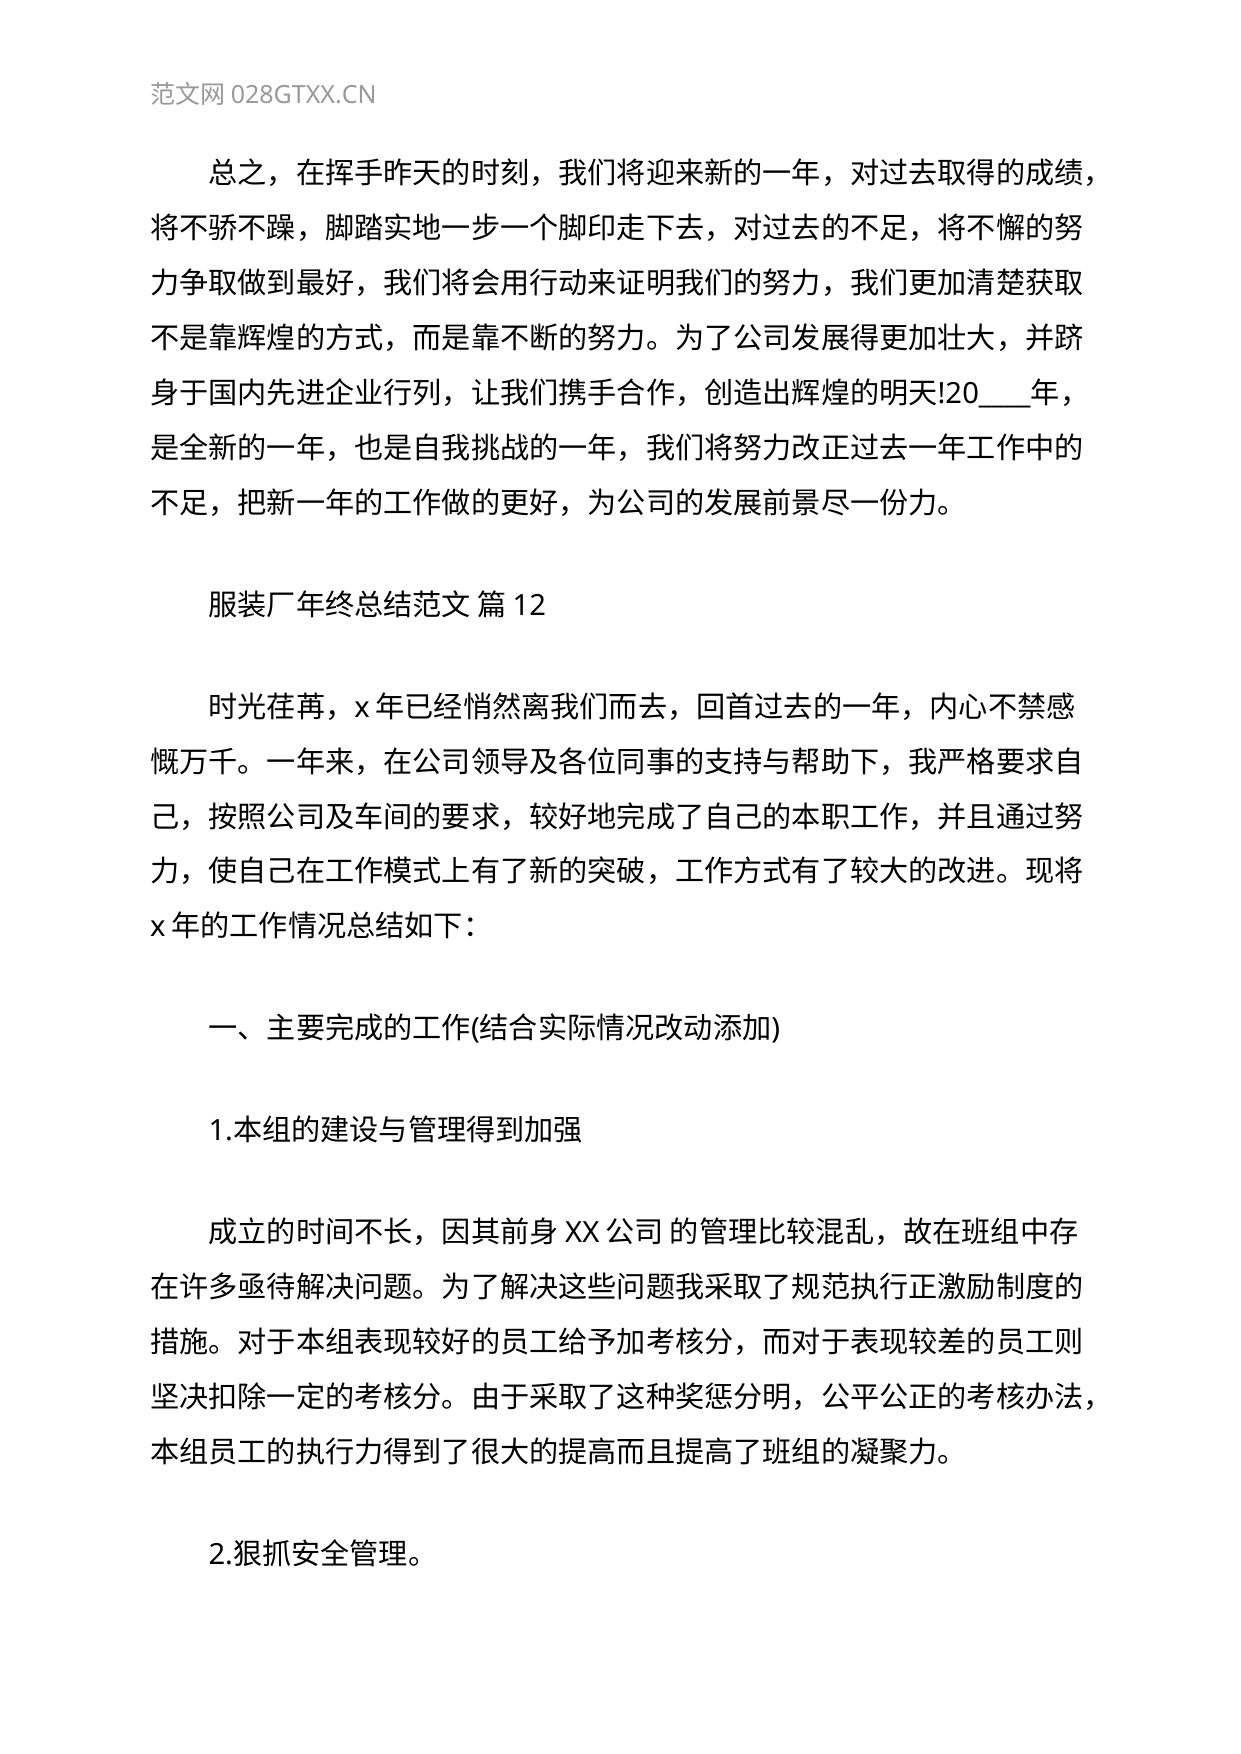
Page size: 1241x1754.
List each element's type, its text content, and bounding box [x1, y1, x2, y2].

text 2.狠抓安全管理。 [150, 1530, 1090, 1573]
text 服装厂年终总结范文 篇12 [150, 581, 1090, 624]
text 时光荏苒，x年已经悄然离我们而去，回首过去的一年，内心不禁感慨万千。一年来，在公司领导及各位同事的支持与帮助下，我严格要求自己，按照公司及车间的要求，较好地完成了自己的本职工作，并且通过努力，使自己在工作模式上有了新的突破，工作方式有了较大的改进。现将x年的工作情况总结如下： [150, 683, 1090, 945]
text 成立的时间不长，因其前身 XX公司 的管理比较混乱，故在班组中存在许多亟待解决问题。为了解决这些问题我采取了规范执行正激励制度的措施。对于本组表现较好的员工给予加考核分，而对于表现较差的员工则坚决扣除一定的考核分。由于采取了这种奖惩分明，公平公正的考核办法，本组员工的执行力得到了很大的提高而且提高了班组的凝聚力。 [150, 1209, 1090, 1471]
text 总之，在挥手昨天的时刻，我们将迎来新的一年，对过去取得的成绩，将不骄不躁，脚踏实地一步一个脚印走下去，对过去的不足，将不懈的努力争取做到最好，我们将会用行动来证明我们的努力，我们更加清楚获取不是靠辉煌的方式，而是靠不断的努力。为了公司发展得更加壮大，并跻身于国内先进企业行列，让我们携手合作，创造出辉煌的明天!20____年，是全新的一年，也是自我挑战的一年，我们将努力改正过去一年工作中的不足，把新一年的工作做的更好，为公司的发展前景尽一份力。 [150, 150, 1090, 522]
text 1.本组的建设与管理得到加强 [150, 1107, 1090, 1149]
text 一、主要完成的工作(结合实际情况改动添加) [150, 1005, 1090, 1047]
